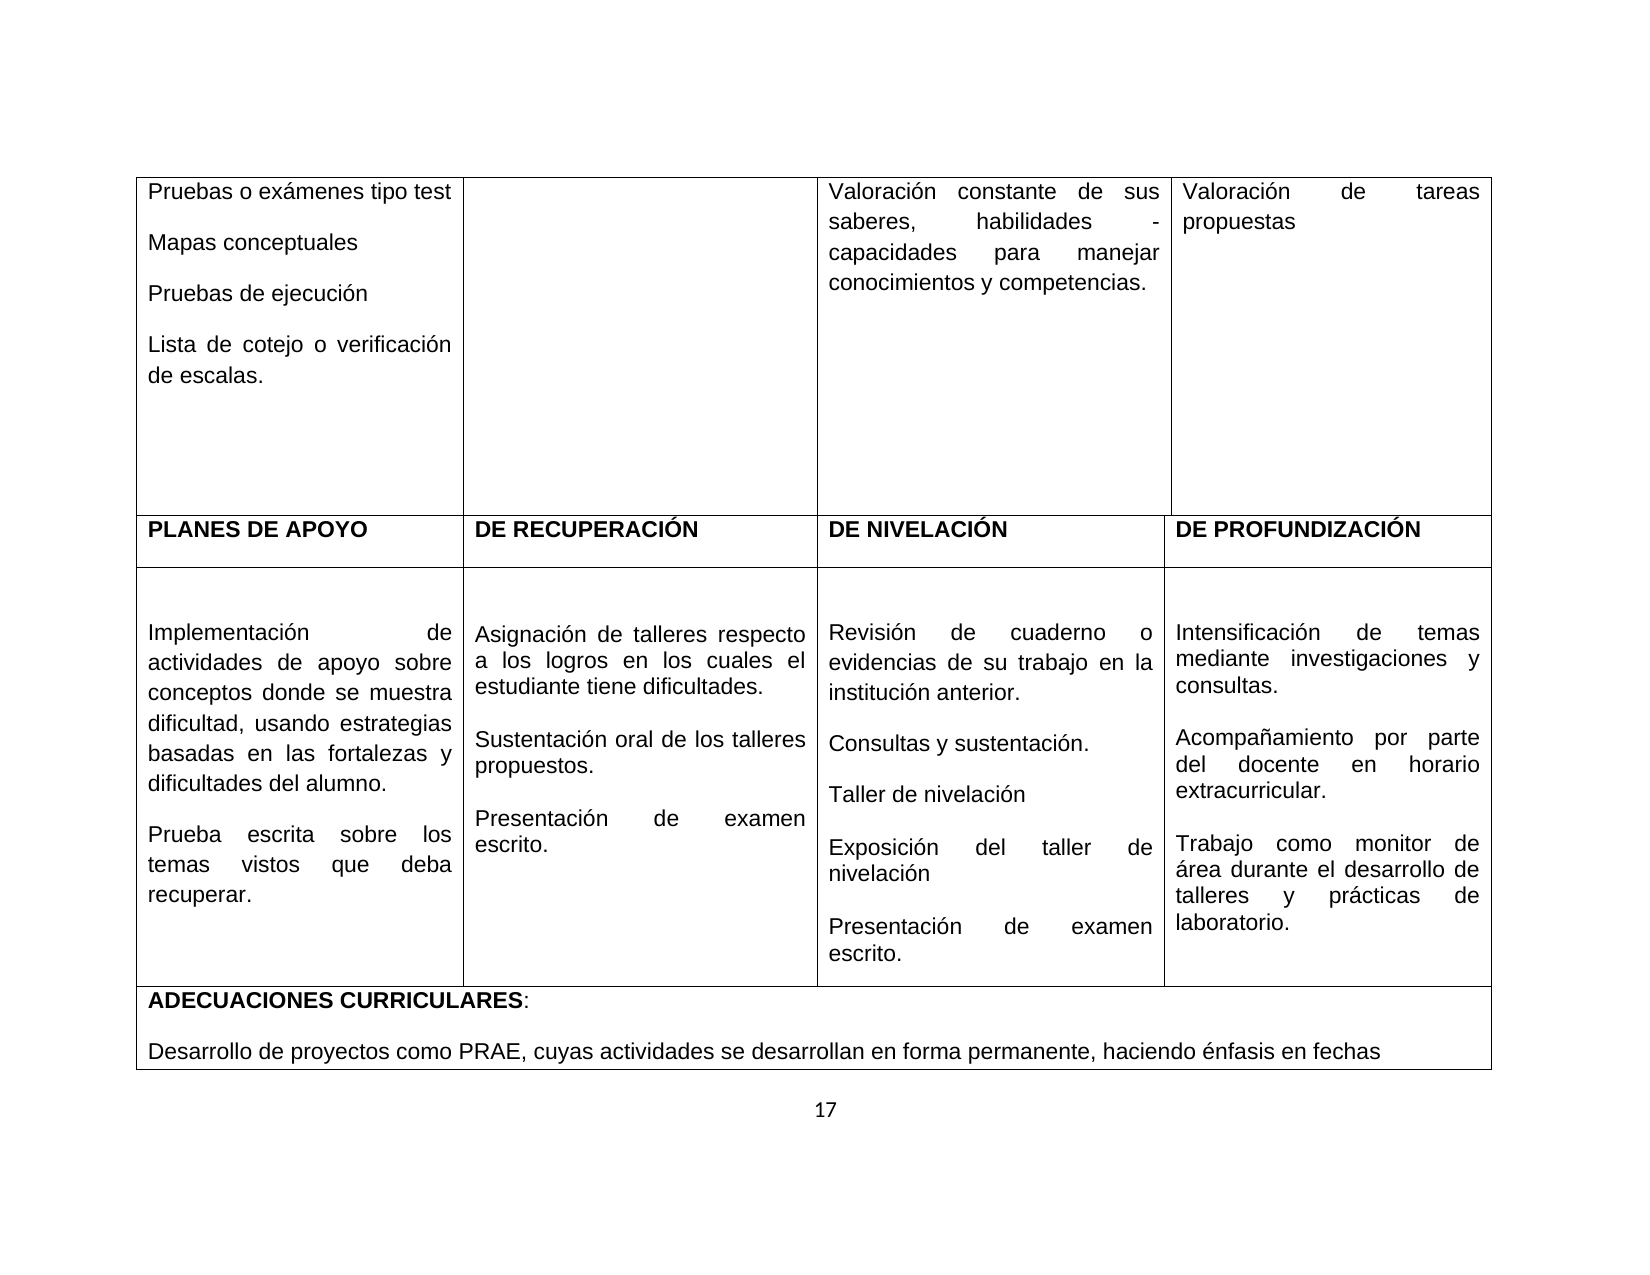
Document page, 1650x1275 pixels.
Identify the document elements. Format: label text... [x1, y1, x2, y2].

table_cell Intensificación de temas mediante investigaciones y consultas. Acompañamiento por parte del docente en horario extracurricular. Trabajo como monitor de área durante el desarrollo de talleres y prácticas de laboratorio. [1165, 568, 1491, 986]
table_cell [137, 178, 463, 515]
table_cell DE RECUPERACIÓN [464, 516, 817, 567]
table_cell DE PROFUNDIZACIÓN [1165, 516, 1491, 567]
table_cell PLANES DE APOYO [137, 516, 463, 567]
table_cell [1172, 178, 1491, 515]
table_cell Implementación de actividades de apoyo sobre conceptos donde se muestra dificultad, usando estrategias basadas en las fortalezas y dificultades del alumno. Prueba escrita sobre los temas vistos que deba recuperar. [137, 568, 463, 986]
table_cell DE NIVELACIÓN [818, 516, 1164, 567]
table_cell Revisión de cuaderno o evidencias de su trabajo en la institución anterior. Consultas y sustentación. Taller de nivelación Exposición del taller de nivelación Presentación de examen escrito. [818, 568, 1164, 986]
table_cell Asignación de talleres respecto a los logros en los cuales el estudiante tiene dificultades. Sustentación oral de los talleres propuestos. Presentación de examen escrito. [464, 568, 817, 986]
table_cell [464, 178, 817, 515]
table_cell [818, 178, 1171, 515]
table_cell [137, 987, 1491, 1069]
